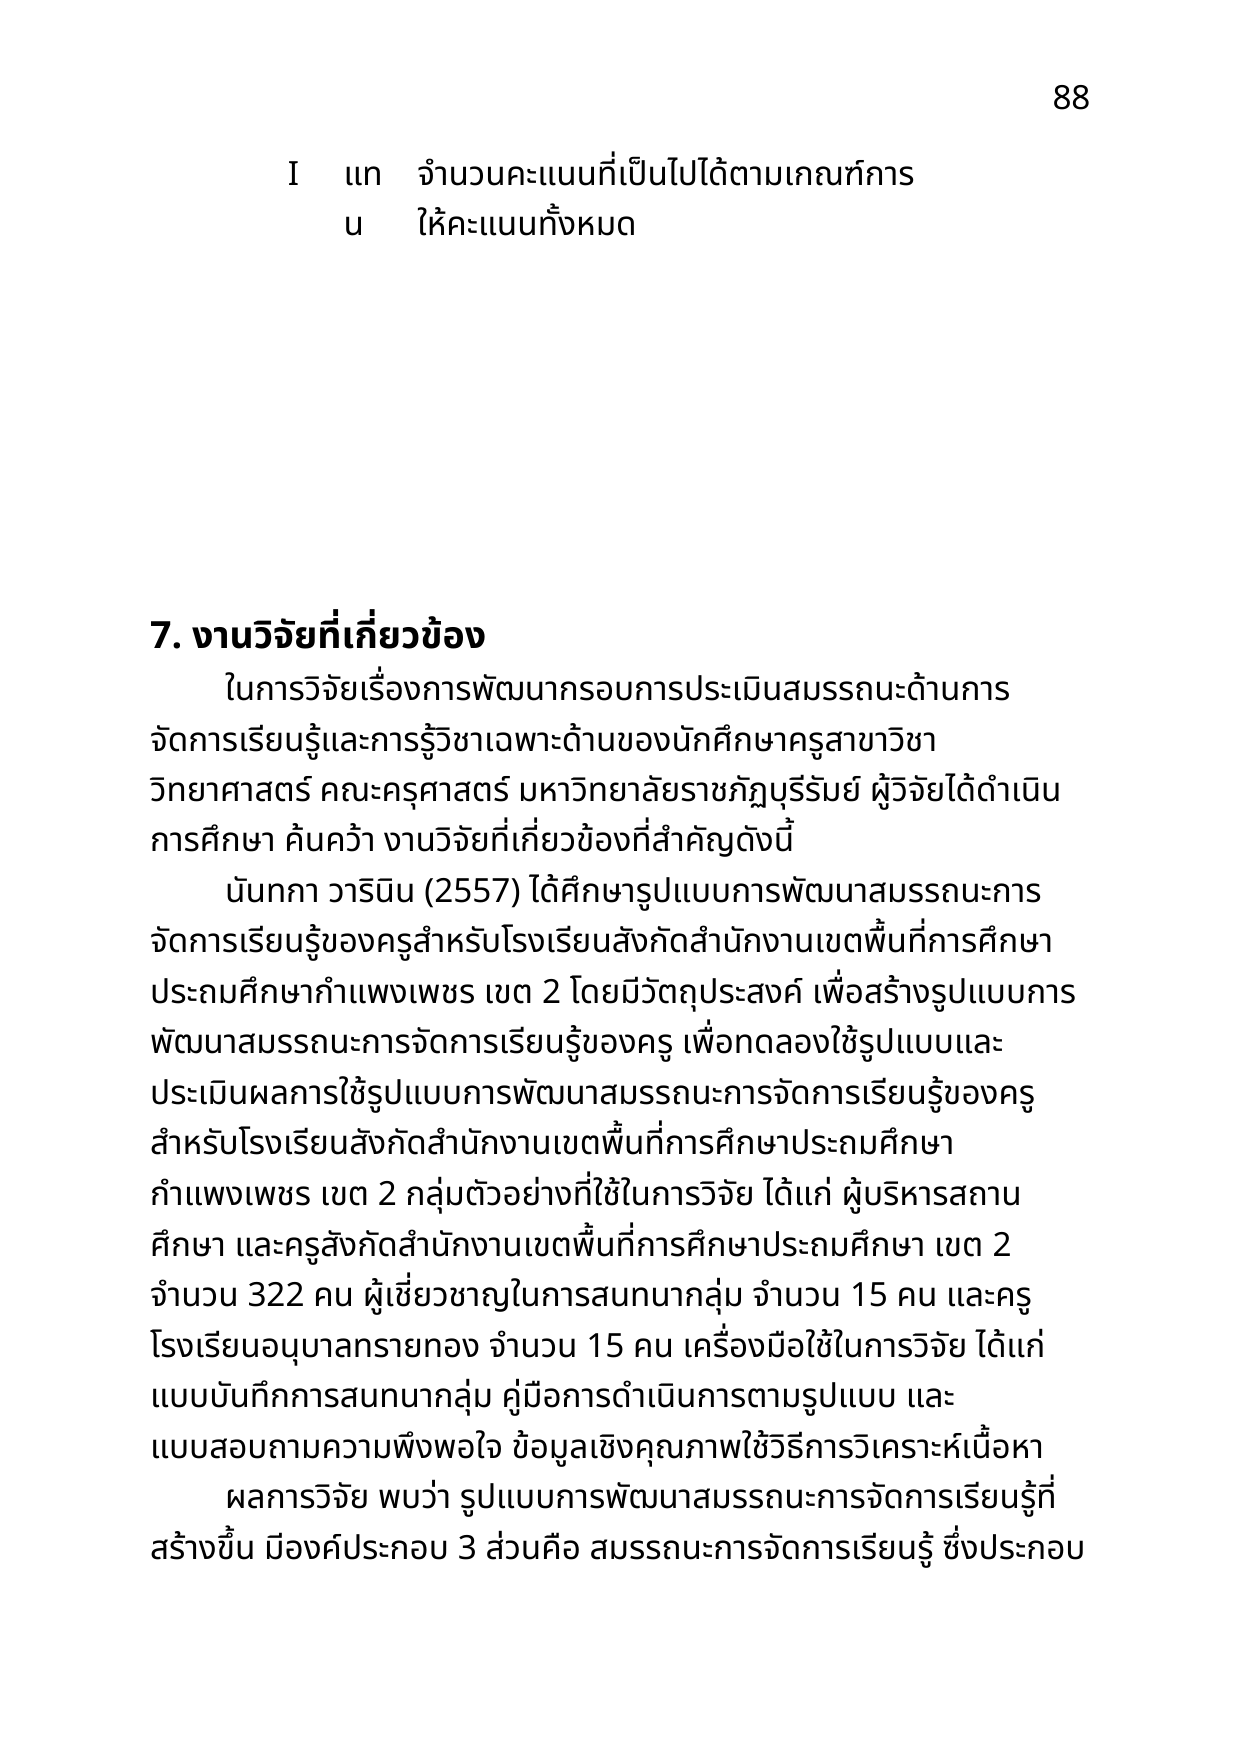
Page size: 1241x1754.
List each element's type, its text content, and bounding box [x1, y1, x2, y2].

table_cell แทน [332, 150, 406, 251]
text นันทกา วารินิน (2557) ได้ศึกษารูปแบบการพัฒนาสมรรถนะการจัดการเรียนรู้ของครูสำหรับโรงเรียนสังกัดสำนักงานเขตพื้นที่การศึกษาประถมศึกษากำแพงเพชร เขต 2 โดยมีวัตถุประสงค์ เพื่อสร้างรูปแบบการพัฒนาสมรรถนะการจัดการเรียนรู้ของครู เพื่อทดลองใช้รูปแบบและประเมินผลการใช้รูปแบบการพัฒนาสมรรถนะการจัดการเรียนรู้ของครูสำหรับโรงเรียนสังกัดสำนักงานเขตพื้นที่การศึกษาประถมศึกษากำแพงเพชร เขต 2 กลุ่มตัวอย่างที่ใช้ในการวิจัย ได้แก่ ผู้บริหารสถานศึกษา และครูสังกัดสำนักงานเขตพื้นที่การศึกษาประถมศึกษา เขต 2 จำนวน 322 คน ผู้เชี่ยวชาญในการสนทนากลุ่ม จำนวน 15 คน และครูโรงเรียนอนุบาลทรายทอง จำนวน 15 คน เครื่องมือใช้ในการวิจัย ได้แก่ แบบบันทึกการสนทนากลุ่ม คู่มือการดำเนินการตามรูปแบบ และแบบสอบถามความพึงพอใจ ข้อมูลเชิงคุณภาพใช้วิธีการวิเคราะห์เนื้อหา [150, 867, 1090, 1473]
text ในการวิจัยเรื่องการพัฒนากรอบการประเมินสมรรถนะด้านการจัดการเรียนรู้และการรู้วิชาเฉพาะด้านของนักศึกษาครูสาขาวิชาวิทยาศาสตร์ คณะครุศาสตร์ มหาวิทยาลัยราชภัฏบุรีรัมย์ ผู้วิจัยได้ดำเนินการศึกษา ค้นคว้า งานวิจัยที่เกี่ยวข้องที่สำคัญดังนี้ [150, 665, 1090, 867]
table_cell I [276, 150, 332, 251]
table_cell จำนวนคะแนนที่เป็นไปได้ตามเกณฑ์การให้คะแนนทั้งหมด [406, 150, 943, 251]
text 7. งานวิจัยที่เกี่ยวข้อง [150, 608, 1090, 665]
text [150, 1473, 1090, 1574]
